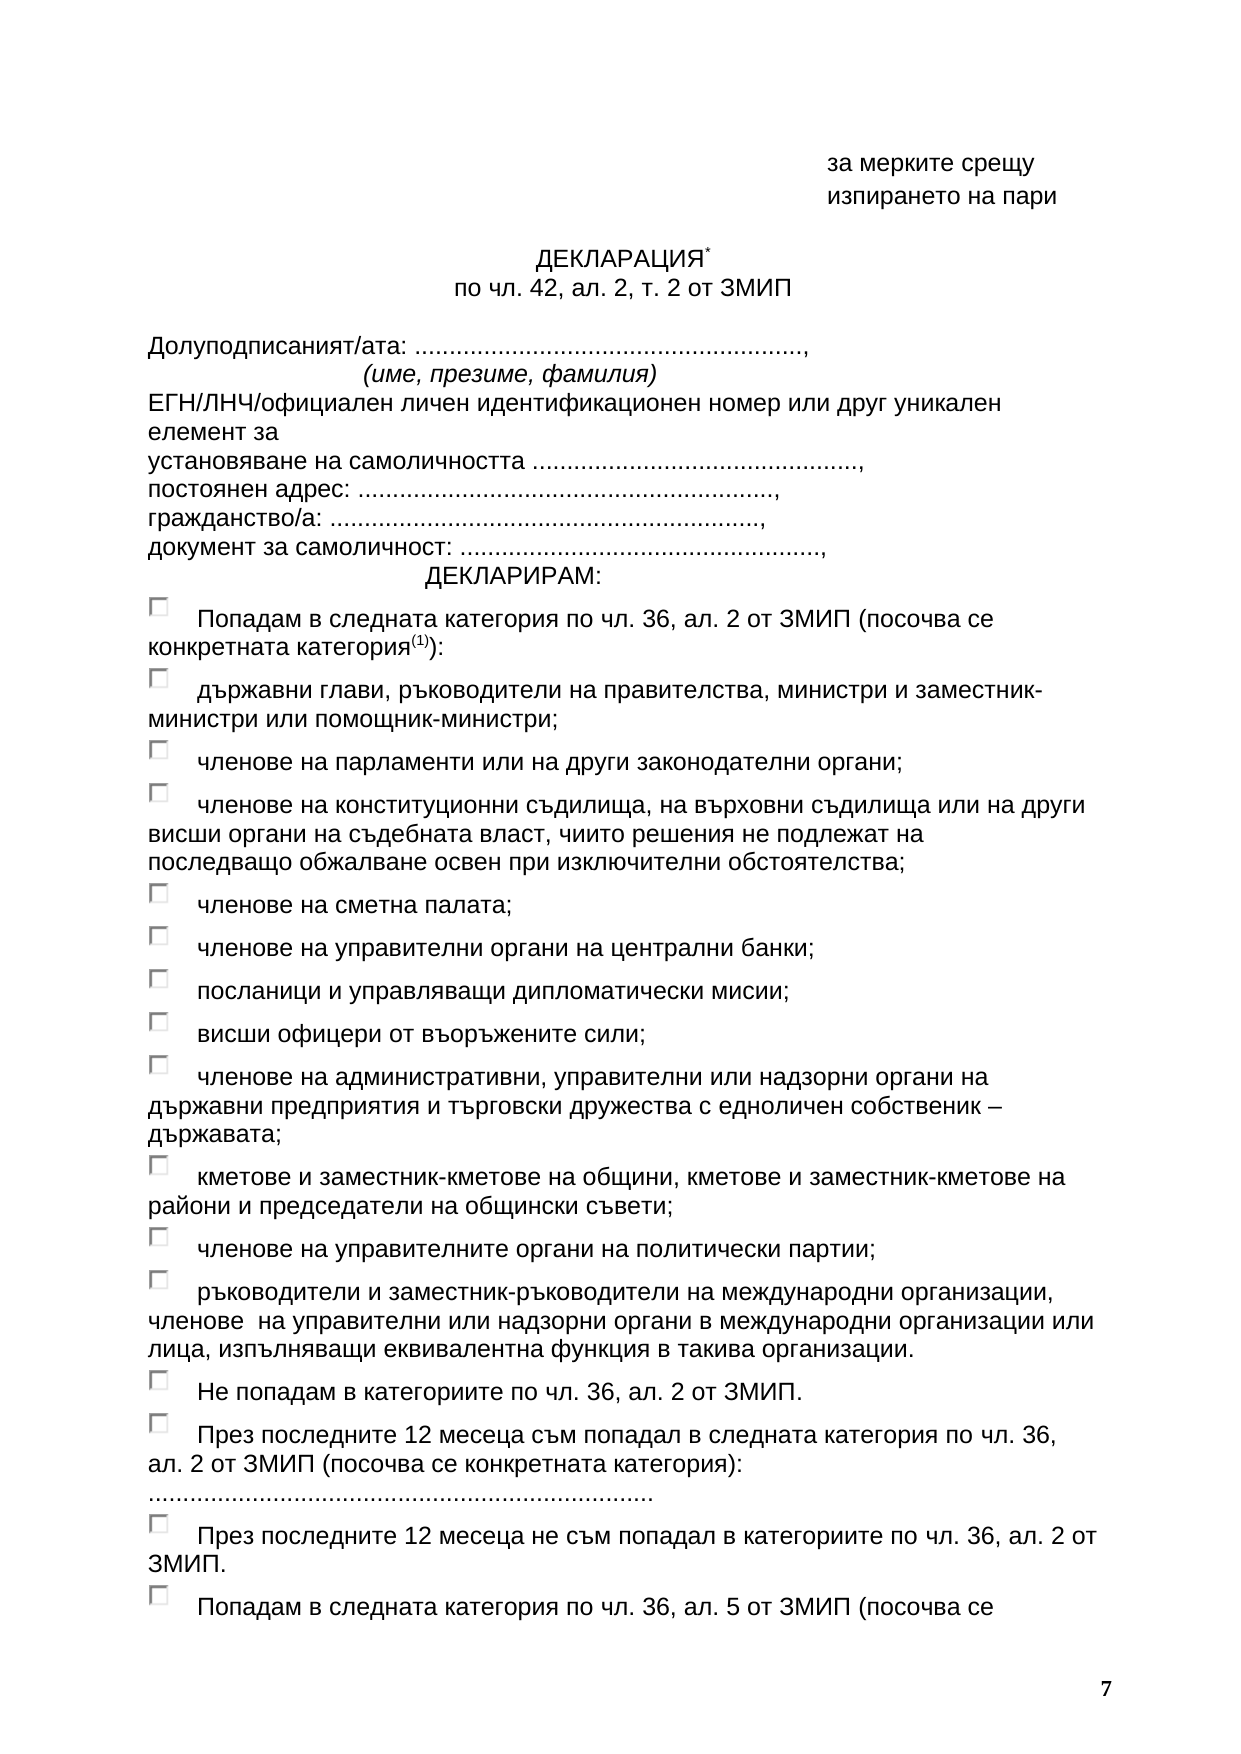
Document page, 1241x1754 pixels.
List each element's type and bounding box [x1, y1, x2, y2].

table_header [146, 243, 1100, 1623]
subtitle [827, 148, 1093, 209]
